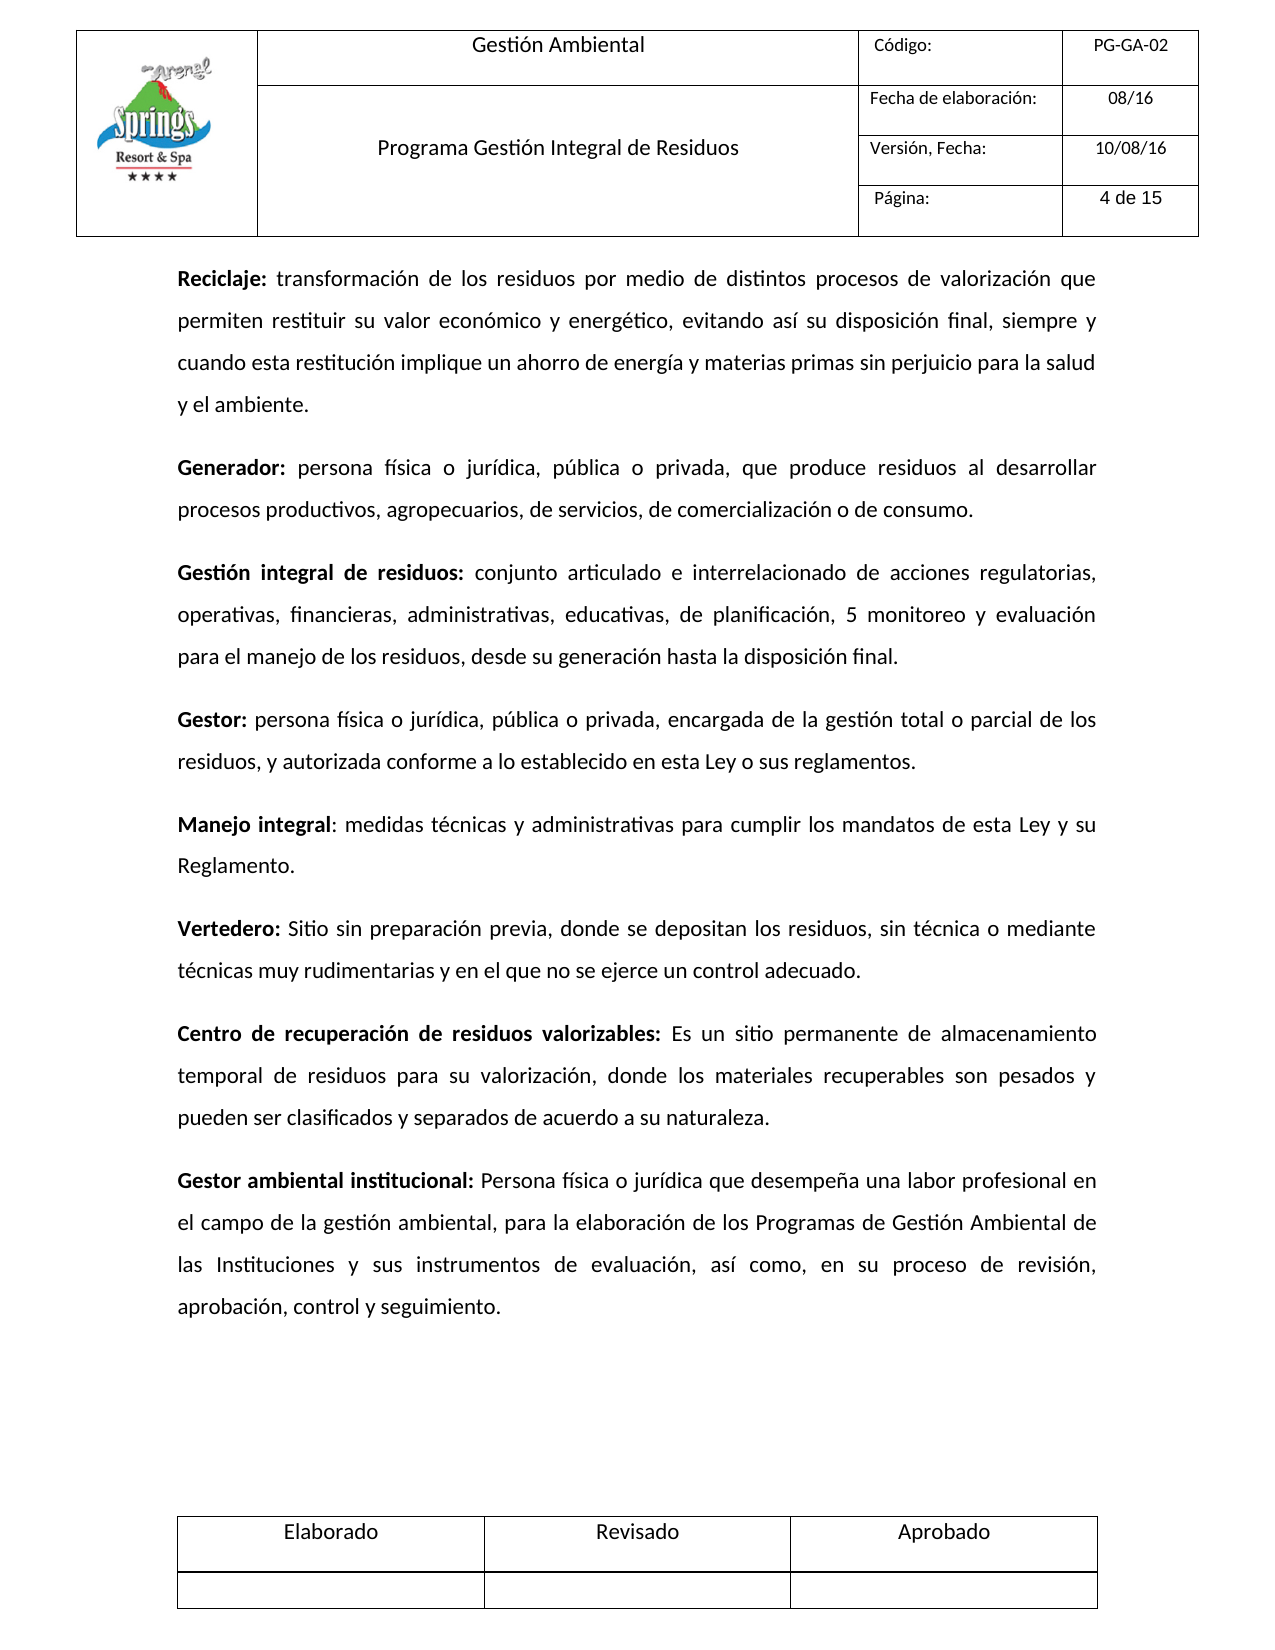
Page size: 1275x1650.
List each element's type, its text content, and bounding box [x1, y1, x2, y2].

picture [87, 44, 222, 195]
text Reciclaje: transformación de los residuos por medio de distintos procesos de valorización que permiten restituir su valor económico y energético, evitando así su disposición final, siempre y cuando esta restitución implique un ahorro de energía y materias primas sin perjuicio para la salud y el ambiente. [177, 264, 1098, 418]
text Gestor: persona física o jurídica, pública o privada, encargada de la gestión total o parcial de los residuos, y autorizada conforme a lo establecido en esta Ley o sus reglamentos. [177, 705, 1098, 775]
text Generador: persona física o jurídica, pública o privada, que produce residuos al desarrollar procesos productivos, agropecuarios, de servicios, de comercialización o de consumo. [177, 453, 1098, 523]
text Manejo integral: medidas técnicas y administrativas para cumplir los mandatos de esta Ley y su Reglamento. [177, 810, 1098, 880]
text Vertedero: Sitio sin preparación previa, donde se depositan los residuos, sin técnica o mediante técnicas muy rudimentarias y en el que no se ejerce un control adecuado. [177, 914, 1098, 984]
text Gestión integral de residuos: conjunto articulado e interrelacionado de acciones regulatorias, operativas, financieras, administrativas, educativas, de planificación, 5 monitoreo y evaluación para el manejo de los residuos, desde su generación hasta la disposición final. [177, 558, 1098, 670]
text Centro de recuperación de residuos valorizables: Es un sitio permanente de almacenamiento temporal de residuos para su valorización, donde los materiales recuperables son pesados y pueden ser clasificados y separados de acuerdo a su naturaleza. [177, 1019, 1098, 1131]
text Gestor ambiental institucional: Persona física o jurídica que desempeña una labor profesional en el campo de la gestión ambiental, para la elaboración de los Programas de Gestión Ambiental de las Instituciones y sus instrumentos de evaluación, así como, en su proceso de revisión, aprobación, control y seguimiento. [177, 1166, 1098, 1320]
